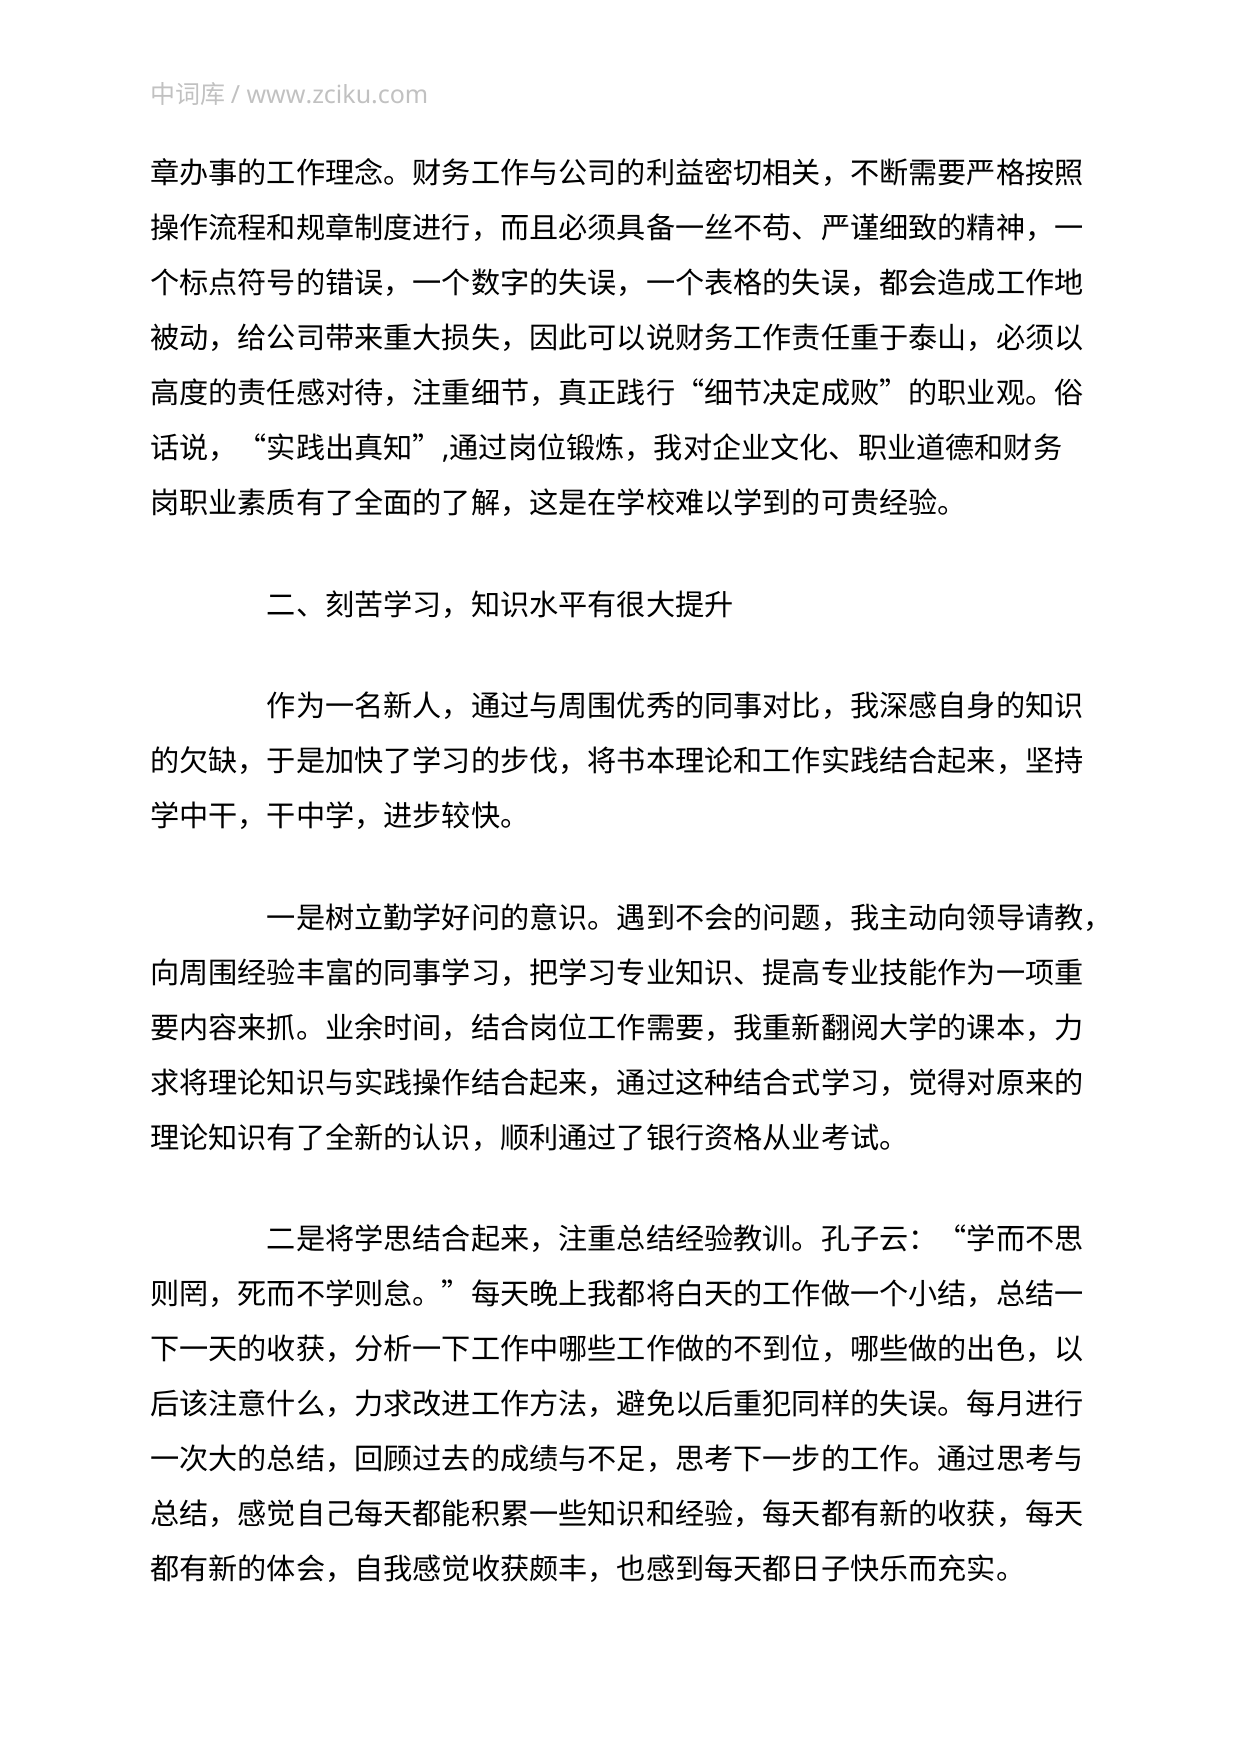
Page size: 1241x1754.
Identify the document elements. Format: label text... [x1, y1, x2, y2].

text 二、刻苦学习，知识水平有很大提升 [150, 581, 1090, 623]
text 作为一名新人，通过与周围优秀的同事对比，我深感自身的知识的欠缺，于是加快了学习的步伐，将书本理论和工作实践结合起来，坚持学中干，干中学，进步较快。 [150, 683, 1090, 835]
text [150, 150, 1090, 522]
text 二是将学思结合起来，注重总结经验教训。孔子云：“学而不思则罔，死而不学则怠。”每天晚上我都将白天的工作做一个小结，总结一下一天的收获，分析一下工作中哪些工作做的不到位，哪些做的出色，以后该注意什么，力求改进工作方法，避免以后重犯同样的失误。每月进行一次大的总结，回顾过去的成绩与不足，思考下一步的工作。通过思考与总结，感觉自己每天都能积累一些知识和经验，每天都有新的收获，每天都有新的体会，自我感觉收获颇丰，也感到每天都日子快乐而充实。 [150, 1216, 1090, 1588]
text 一是树立勤学好问的意识。遇到不会的问题，我主动向领导请教，向周围经验丰富的同事学习，把学习专业知识、提高专业技能作为一项重要内容来抓。业余时间，结合岗位工作需要，我重新翻阅大学的课本，力求将理论知识与实践操作结合起来，通过这种结合式学习，觉得对原来的理论知识有了全新的认识，顺利通过了银行资格从业考试。 [150, 894, 1090, 1156]
